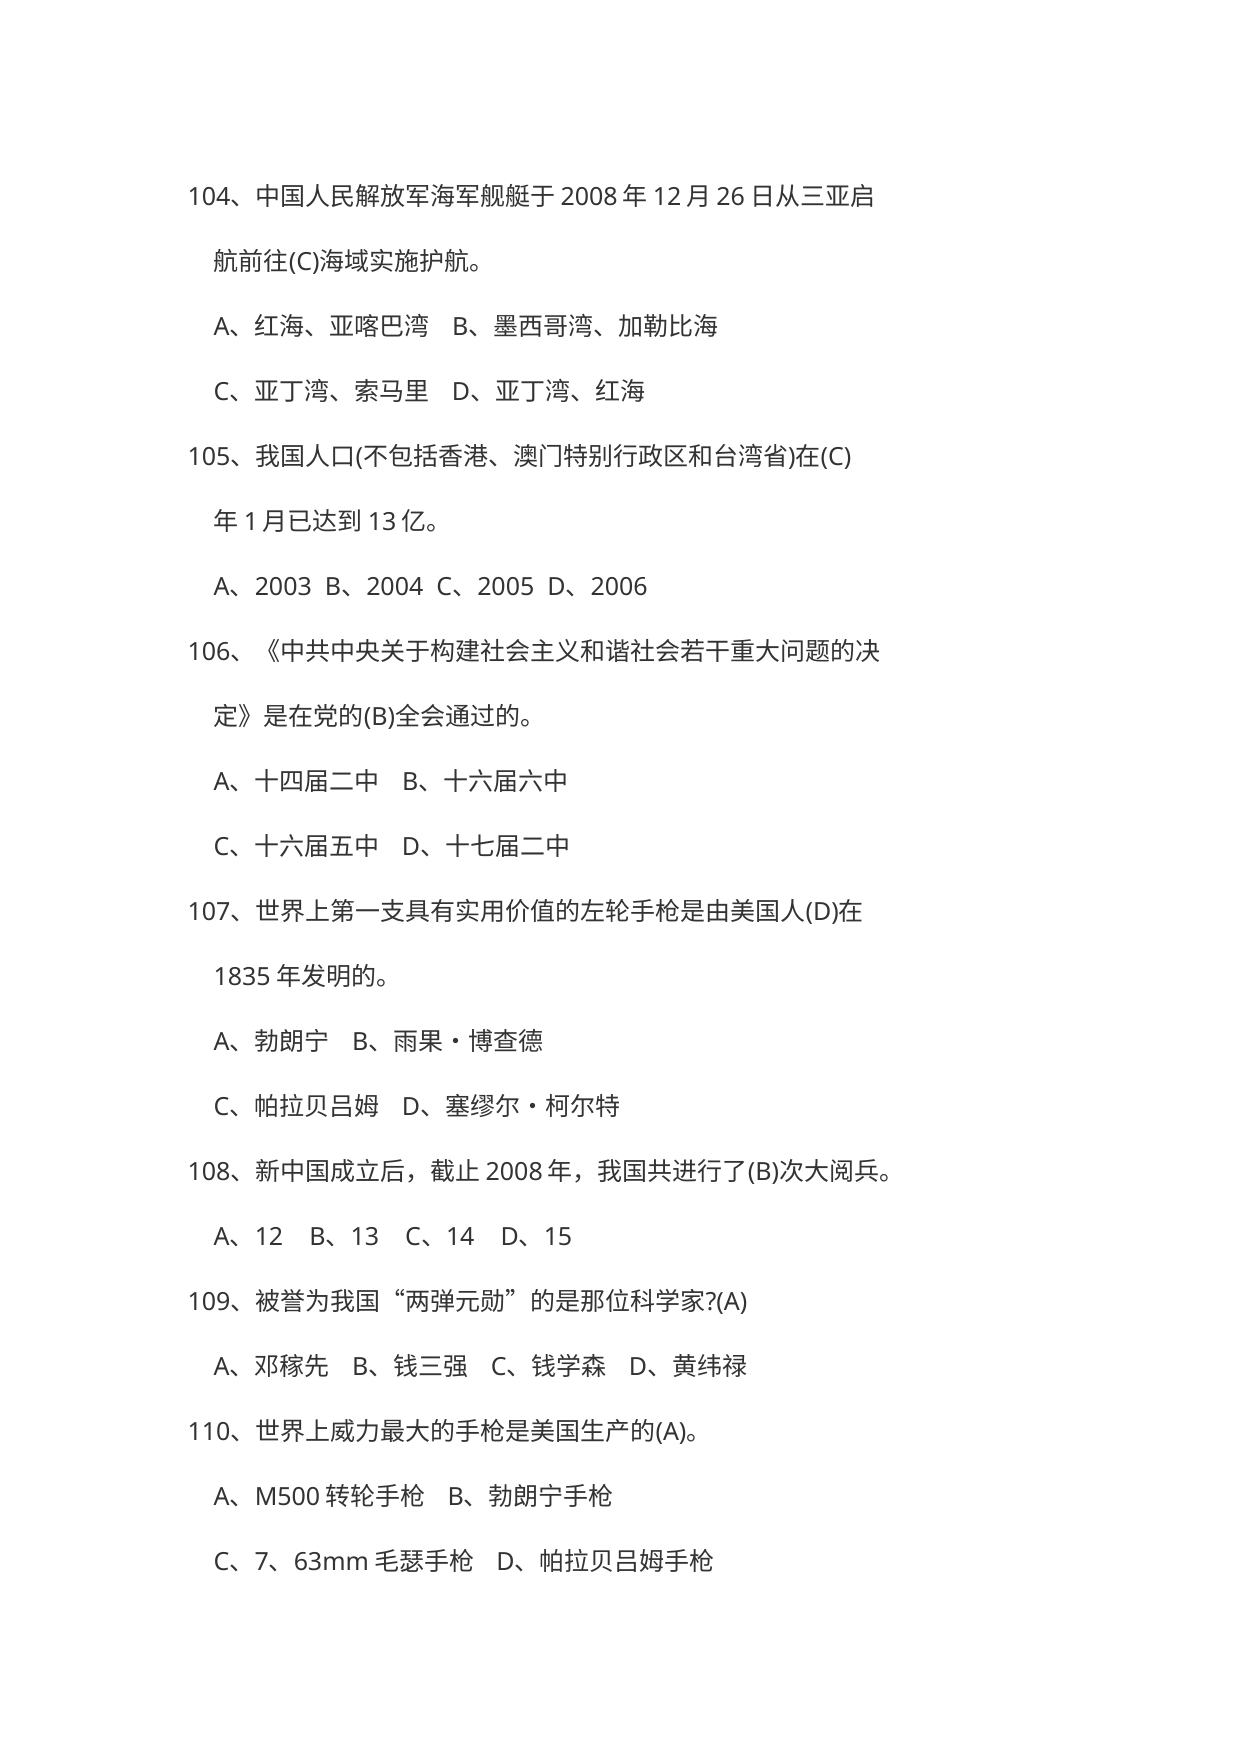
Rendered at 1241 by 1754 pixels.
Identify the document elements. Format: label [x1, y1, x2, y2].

text [187, 162, 1053, 1592]
